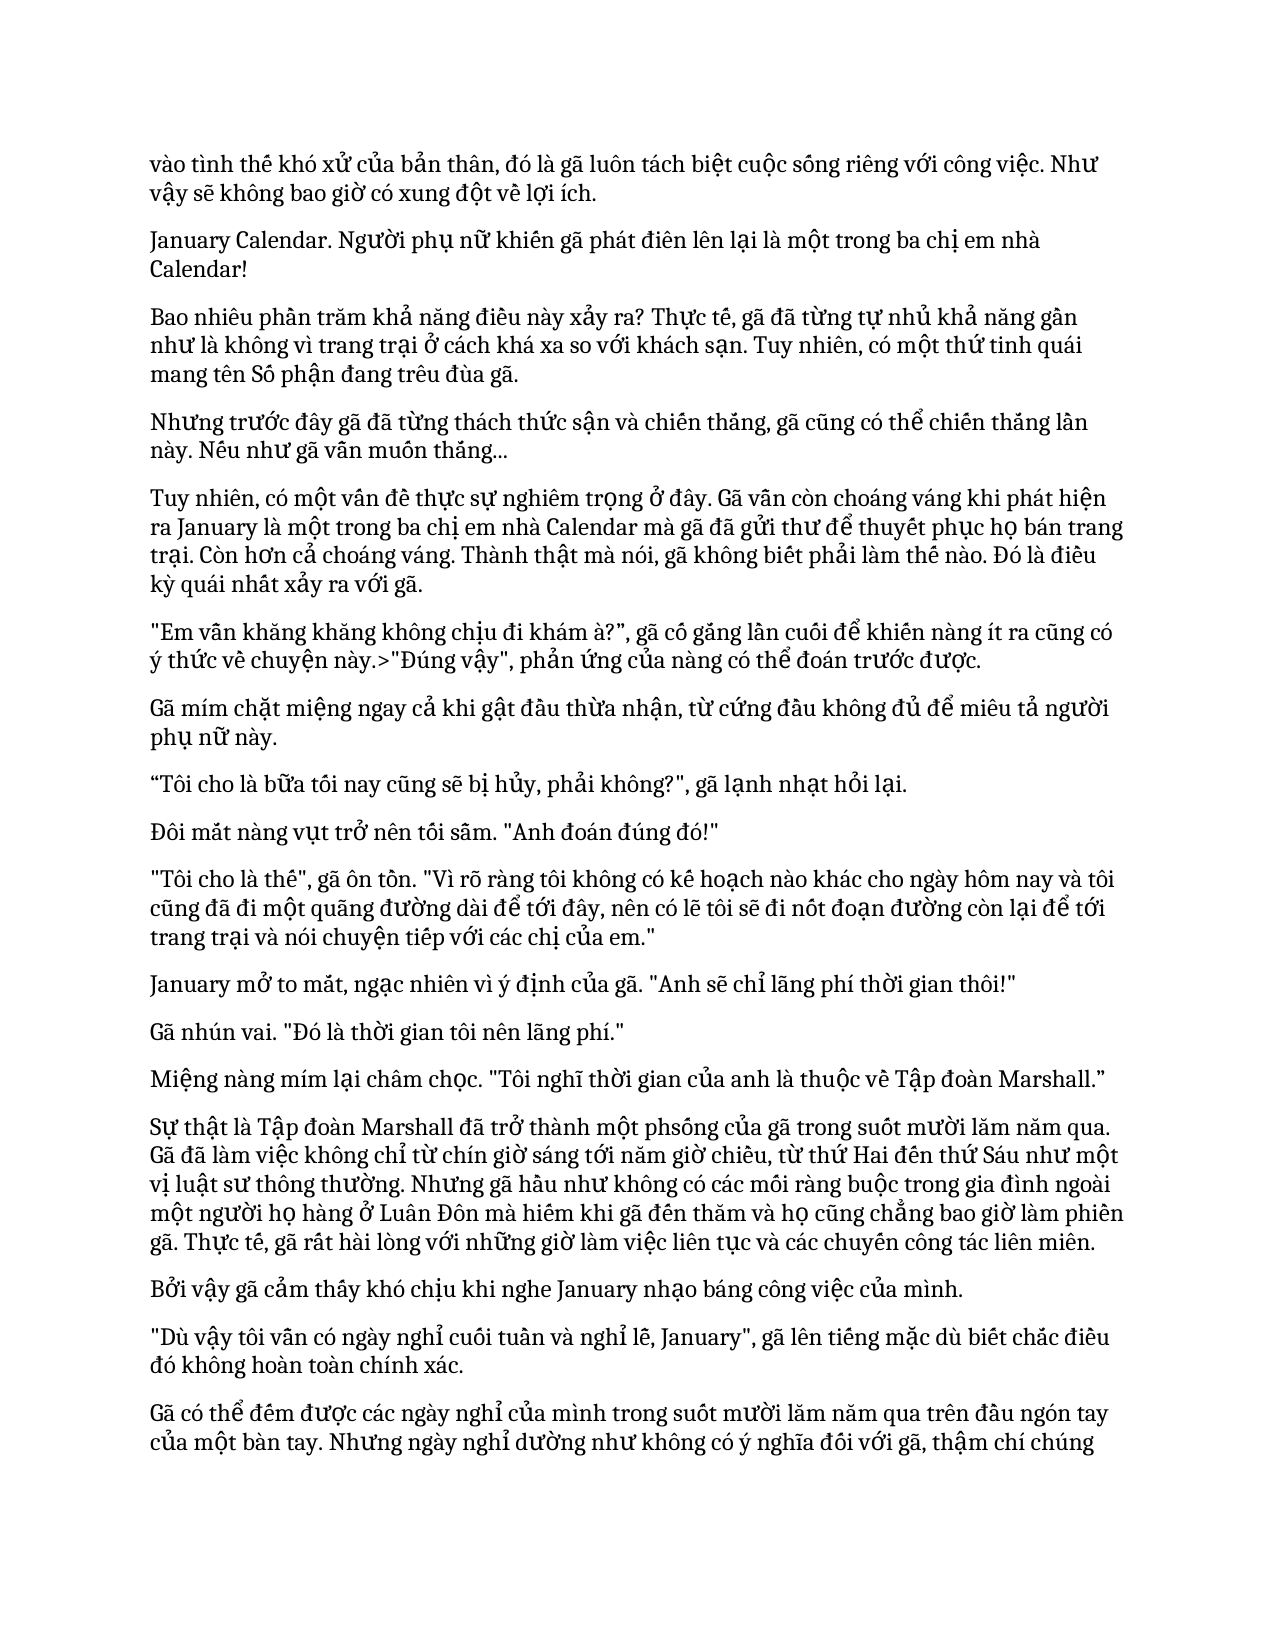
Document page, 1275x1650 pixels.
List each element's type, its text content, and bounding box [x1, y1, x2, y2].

text “Tôi cho là bữa tối nay cũng sẽ bị hủy, phải không?", gã lạnh nhạt hỏi lại. [150, 770, 1125, 799]
text Gã mím chặt miệng ngay cả khi gật đầu thừa nhận, từ cứng đầu không đủ để miêu tả người phụ nữ này. [150, 694, 1125, 751]
text January mở to mắt, ngạc nhiên vì ý định của gã. "Anh sẽ chỉ lãng phí thời gian thôi!" [150, 970, 1125, 999]
text Nhưng trước đây gã đã từng thách thức sận và chiến thắng, gã cũng có thể chiến thắng lần này. Nếu như gã vẫn muốn thắng... [150, 407, 1125, 465]
text Đôi mắt nàng vụt trở nên tối sẫm. "Anh đoán đúng đó!" [150, 817, 1125, 846]
text Tuy nhiên, có một vấn đề thực sự nghiêm trọng ở đây. Gã vẫn còn choáng váng khi phát hiện ra January là một trong ba chị em nhà Calendar mà gã đã gửi thư để thuyết phục họ bán trang trại. Còn hơn cả choáng váng. Thành thật mà nói, gã không biết phải làm thế nào. Đó là điều kỳ quái nhất xảy ra với gã. [150, 484, 1125, 599]
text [150, 150, 1125, 207]
text "Dù vậy tôi vẫn có ngày nghỉ cuối tuần và nghỉ lễ, January", gã lên tiếng mặc dù biết chắc điều đó không hoàn toàn chính xác. [150, 1322, 1125, 1380]
text Gã nhún vai. "Đó là thời gian tôi nên lãng phí." [150, 1017, 1125, 1046]
text Sự thật là Tập đoàn Marshall đã trở thành một phsống của gã trong suốt mười lăm năm qua. Gã đã làm việc không chỉ từ chín giờ sáng tới năm giờ chiều, từ thứ Hai đến thứ Sáu như một vị luật sư thông thường. Nhưng gã hầu như không có các mối ràng buộc trong gia đình ngoài một người họ hàng ở Luân Đôn mà hiếm khi gã đến thăm và họ cũng chẳng bao giờ làm phiền gã. Thực tế, gã rất hài lòng với những giờ làm việc liên tục và các chuyến công tác liên miên. [150, 1112, 1125, 1256]
text "Tôi cho là thế", gã ôn tồn. "Vì rõ ràng tôi không có kế hoạch nào khác cho ngày hôm nay và tôi cũng đã đi một quãng đường dài để tới đây, nên có lẽ tôi sẽ đi nốt đoạn đường còn lại để tới trang trại và nói chuyện tiếp với các chị của em." [150, 865, 1125, 951]
text Bao nhiêu phần trăm khả năng điều này xảy ra? Thực tế, gã đã từng tự nhủ khả năng gần như là không vì trang trại ở cách khá xa so với khách sạn. Tuy nhiên, có một thứ tinh quái mang tên Số phận đang trêu đùa gã. [150, 302, 1125, 389]
text Miệng nàng mím lại châm chọc. "Tôi nghĩ thời gian của anh là thuộc về Tập đoàn Marshall.” [150, 1065, 1125, 1094]
text Bởi vậy gã cảm thấy khó chịu khi nghe January nhạo báng công việc của mình. [150, 1275, 1125, 1304]
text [150, 1399, 1125, 1456]
text January Calendar. Người phụ nữ khiến gã phát điên lên lại là một trong ba chị em nhà Calendar! [150, 226, 1125, 284]
text "Em vẫn khăng khăng không chịu đi khám à?”, gã cố gắng lần cuối để khiến nàng ít ra cũng có ý thức về chuyện này.>"Đúng vậy", phản ứng của nàng có thể đoán trước được. [150, 617, 1125, 675]
